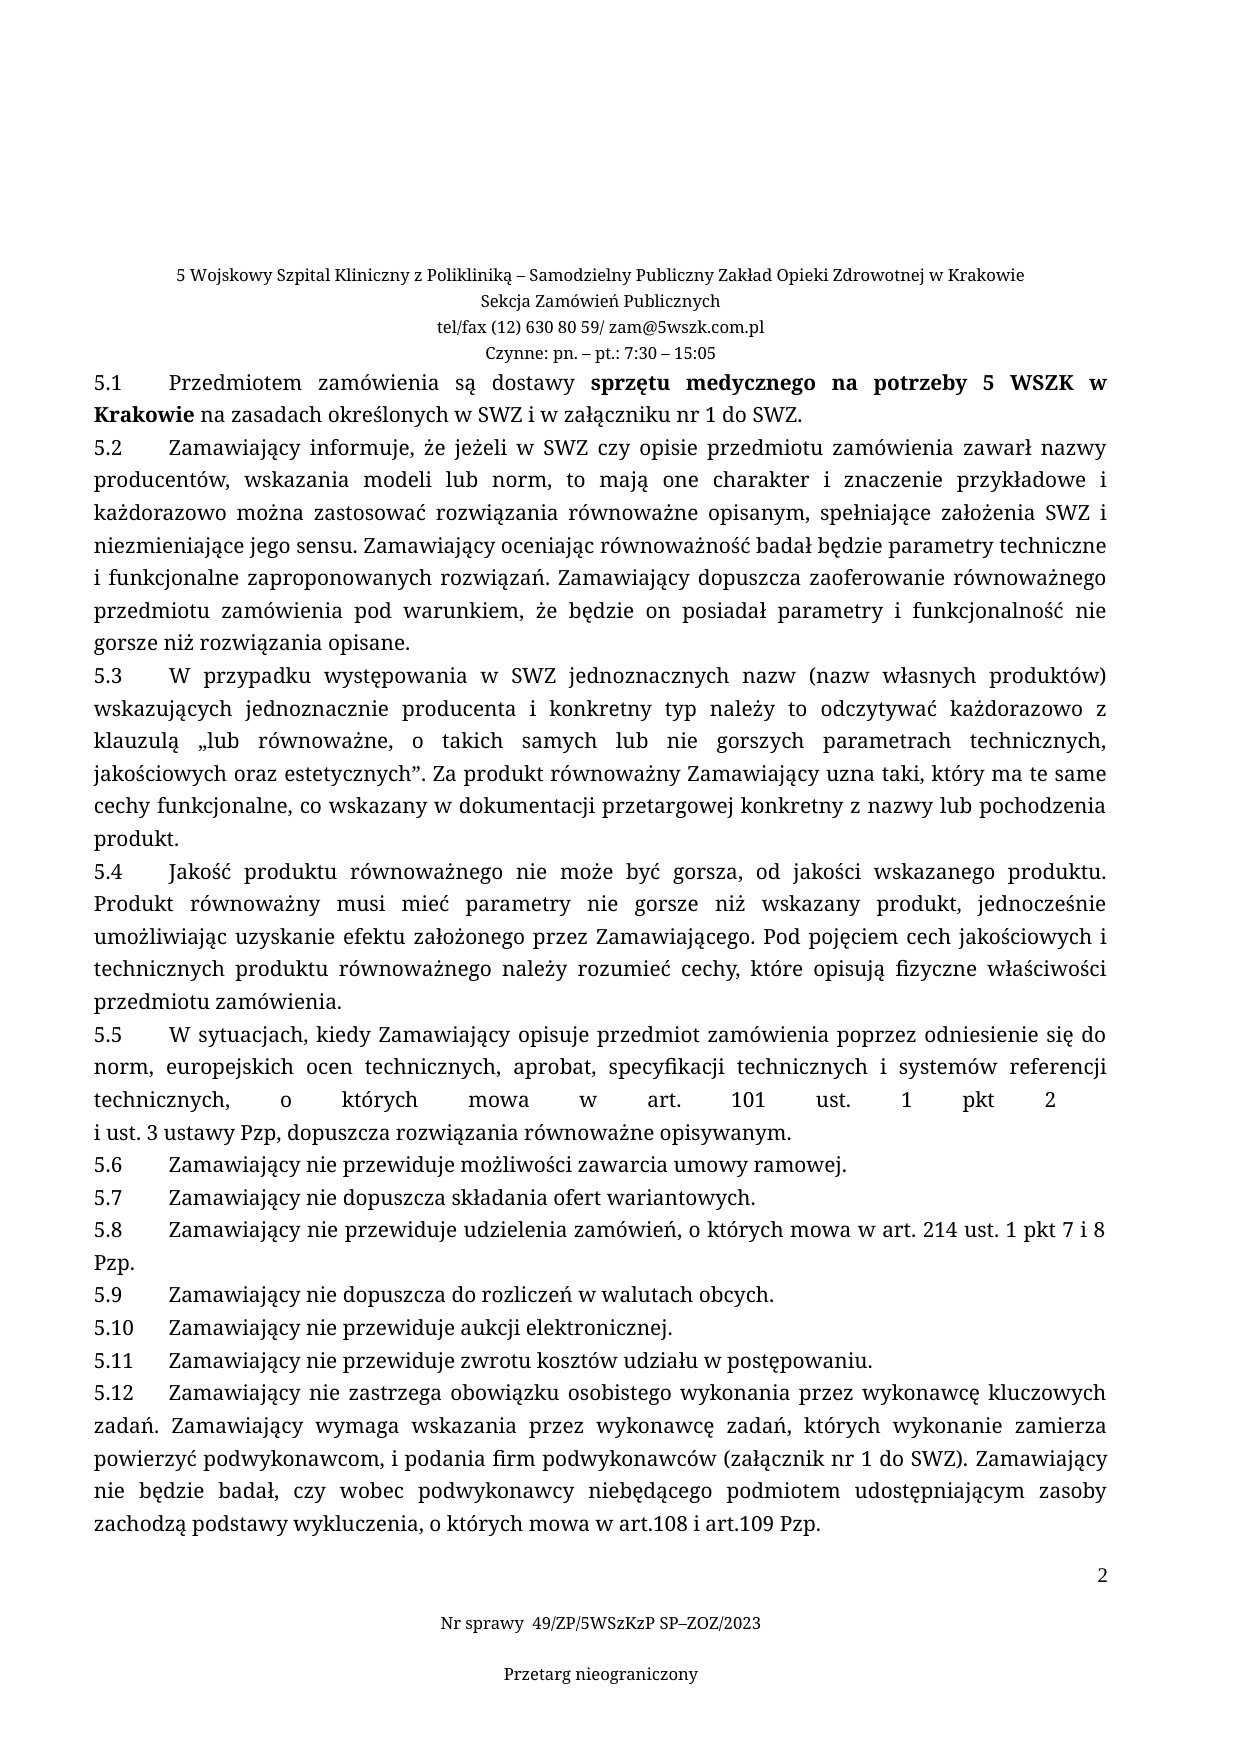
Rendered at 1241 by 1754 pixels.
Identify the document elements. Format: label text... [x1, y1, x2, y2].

list Zamawiający nie przewiduje udzielenia zamówień, o których mowa w art. 214 ust. 1 pkt 7 i 8 Pzp. [94, 1215, 1107, 1276]
list Jakość produktu równoważnego nie może być gorsza, od jakości wskazanego produktu. Produkt równoważny musi mieć parametry nie gorsze niż wskazany produkt, jednocześnie umożliwiając uzyskanie efektu założonego przez Zamawiającego. Pod pojęciem cech jakościowych i technicznych produktu równoważnego należy rozumieć cechy, które opisują fizyczne właściwości przedmiotu zamówienia. [94, 857, 1107, 1016]
list Zamawiający informuje, że jeżeli w SWZ czy opisie przedmiotu zamówienia zawarł nazwy producentów, wskazania modeli lub norm, to mają one charakter i znaczenie przykładowe i każdorazowo można zastosować rozwiązania równoważne opisanym, spełniające założenia SWZ i niezmieniające jego sensu. Zamawiający oceniając równoważność badał będzie parametry techniczne i funkcjonalne zaproponowanych rozwiązań. Zamawiający dopuszcza zaoferowanie równoważnego przedmiotu zamówienia pod warunkiem, że będzie on posiadał parametry i funkcjonalność nie gorsze niż rozwiązania opisane. [94, 433, 1107, 657]
list Przedmiotem zamówienia są dostawy sprzętu medycznego na potrzeby 5 WSZK w Krakowie na zasadach określonych w SWZ i w załączniku nr 1 do SWZ. [94, 368, 1107, 429]
list Zamawiający nie przewiduje możliwości zawarcia umowy ramowej. [94, 1150, 1107, 1179]
list Zamawiający nie zastrzega obowiązku osobistego wykonania przez wykonawcę kluczowych zadań. Zamawiający wymaga wskazania przez wykonawcę zadań, których wykonanie zamierza powierzyć podwykonawcom, i podania firm podwykonawców (załącznik nr 1 do SWZ). Zamawiający nie będzie badał, czy wobec podwykonawcy niebędącego podmiotem udostępniającym zasoby zachodzą podstawy wykluczenia, o których mowa w art.108 i art.109 Pzp. [94, 1378, 1107, 1537]
list Zamawiający nie dopuszcza do rozliczeń w walutach obcych. [94, 1281, 1107, 1309]
list W sytuacjach, kiedy Zamawiający opisuje przedmiot zamówienia poprzez odniesienie się do norm, europejskich ocen technicznych, aprobat, specyfikacji technicznych i systemów referencji technicznych, o których mowa w art. 101 ust. 1 pkt 2 i ust. 3 ustawy Pzp, dopuszcza rozwiązania równoważne opisywanym. [94, 1020, 1107, 1146]
list Zamawiający nie dopuszcza składania ofert wariantowych. [94, 1183, 1107, 1211]
list Zamawiający nie przewiduje zwrotu kosztów udziału w postępowaniu. [94, 1346, 1107, 1374]
list W przypadku występowania w SWZ jednoznacznych nazw (nazw własnych produktów) wskazujących jednoznacznie producenta i konkretny typ należy to odczytywać każdorazowo z klauzulą „lub równoważne, o takich samych lub nie gorszych parametrach technicznych, jakościowych oraz estetycznych”. Za produkt równoważny Zamawiający uzna taki, który ma te same cechy funkcjonalne, co wskazany w dokumentacji przetargowej konkretny z nazwy lub pochodzenia produkt. [94, 661, 1107, 853]
list Zamawiający nie przewiduje aukcji elektronicznej. [94, 1313, 1107, 1342]
